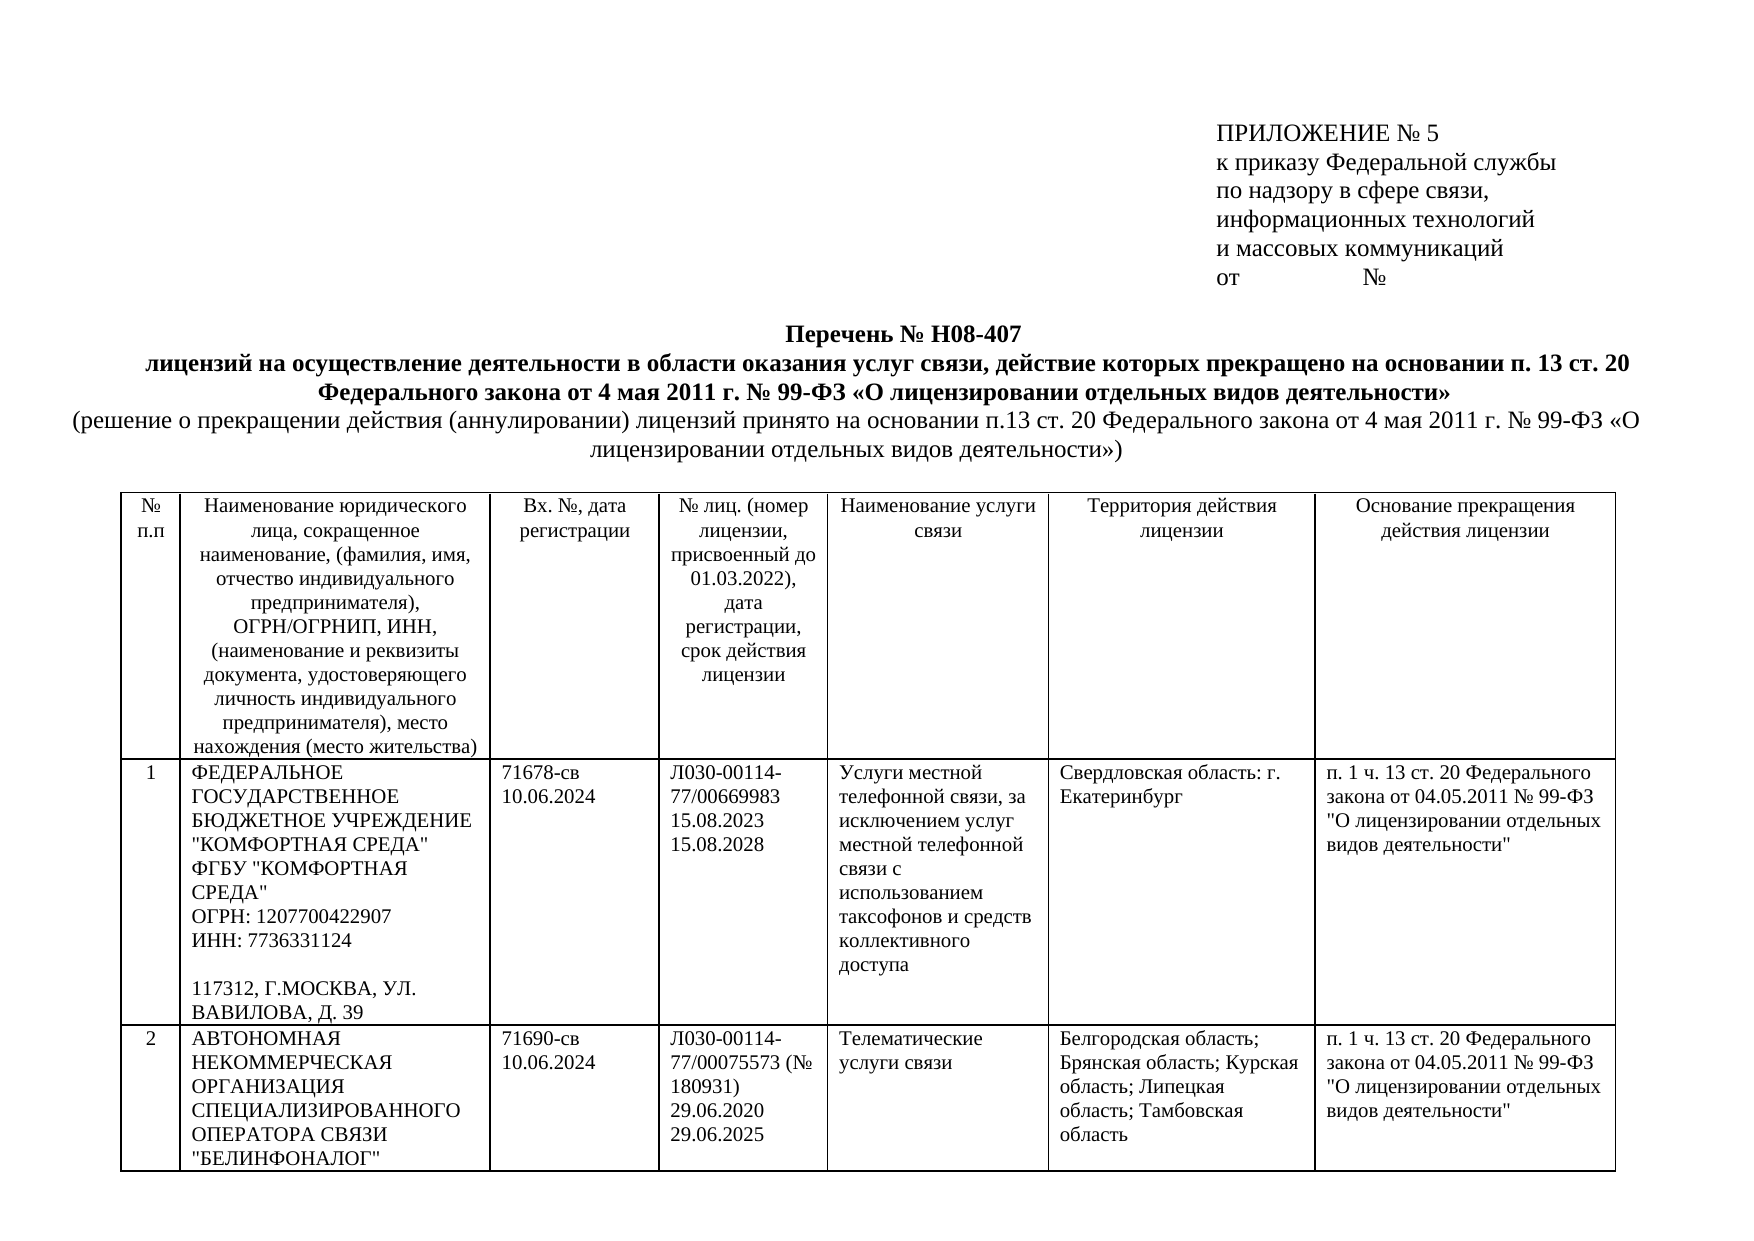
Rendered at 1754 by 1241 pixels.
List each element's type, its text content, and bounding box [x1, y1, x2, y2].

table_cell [1049, 1026, 1314, 1170]
table_header Наименование юридического лица, сокращенное наименование, (фамилия, имя, отчество индивидуального предпринимателя), ОГРН/ОГРНИП, ИНН, (наименование и реквизиты документа, удостоверяющего личность индивидуального предпринимателя), место нахождения (место жительства) [181, 493, 490, 758]
table_cell 1 [122, 760, 179, 1024]
table_cell Свердловская область: г. Екатеринбург [1049, 760, 1314, 1024]
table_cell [828, 1026, 1048, 1170]
text (решение о прекращении действия (аннулировании) лицензий принято на основании п.13 ст. 20 Федерального закона от 4 мая 2011 г. № 99-ФЗ «О лицензировании отдельных видов деятельности») [59, 406, 1653, 463]
text Перечень № Н08-407 [59, 319, 1653, 348]
table_header № лиц. (номер лицензии, присвоенный до 01.03.2022), дата регистрации, срок действия лицензии [660, 493, 827, 758]
table_cell Л030-00114-77/00669983 15.08.2023 15.08.2028 [660, 760, 827, 1024]
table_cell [1316, 1026, 1615, 1170]
table_cell 71678-св 10.06.2024 [491, 760, 658, 1024]
table_cell Услуги местной телефонной связи, за исключением услуг местной телефонной связи с использованием таксофонов и средств коллективного доступа [828, 760, 1048, 1024]
table_header № п.п [122, 493, 180, 758]
text по надзору в сфере связи, [1216, 176, 1653, 204]
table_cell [660, 1026, 827, 1170]
text лицензий на осуществление деятельности в области оказания услуг связи, действие которых прекращено на основании п. 13 ст. 20 Федерального закона от 4 мая 2011 г. № 99-ФЗ «О лицензировании отдельных видов деятельности» [115, 348, 1653, 406]
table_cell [181, 1026, 489, 1170]
text к приказу Федеральной службы [1216, 147, 1653, 176]
table_cell п. 1 ч. 13 ст. 20 Федерального закона от 04.05.2011 № 99-ФЗ "О лицензировании отдельных видов деятельности" [1316, 760, 1615, 1024]
table_cell ФЕДЕРАЛЬНОЕ ГОСУДАРСТВЕННОЕ БЮДЖЕТНОЕ УЧРЕЖДЕНИЕ "КОМФОРТНАЯ СРЕДА" ФГБУ "КОМФОРТНАЯ СРЕДА" ОГРН: 1207700422907 ИНН: 7736331124 117312, Г.МОСКВА, УЛ. ВАВИЛОВА, Д. 39 [181, 760, 489, 1024]
text ПРИЛОЖЕНИЕ № 5 [1122, 118, 1653, 147]
table_cell 71690-св 10.06.2024 [491, 1026, 658, 1170]
table_header Наименование услуги связи [828, 493, 1048, 758]
table_cell 2 [122, 1026, 179, 1170]
table_header Основание прекращения действия лицензии [1316, 493, 1615, 758]
text и массовых коммуникаций [1216, 233, 1653, 262]
table_header Территория действия лицензии [1049, 493, 1315, 758]
text информационных технологий [1216, 204, 1653, 233]
table_header Вх. №, дата регистрации [491, 493, 659, 758]
text от № [1122, 262, 1653, 291]
